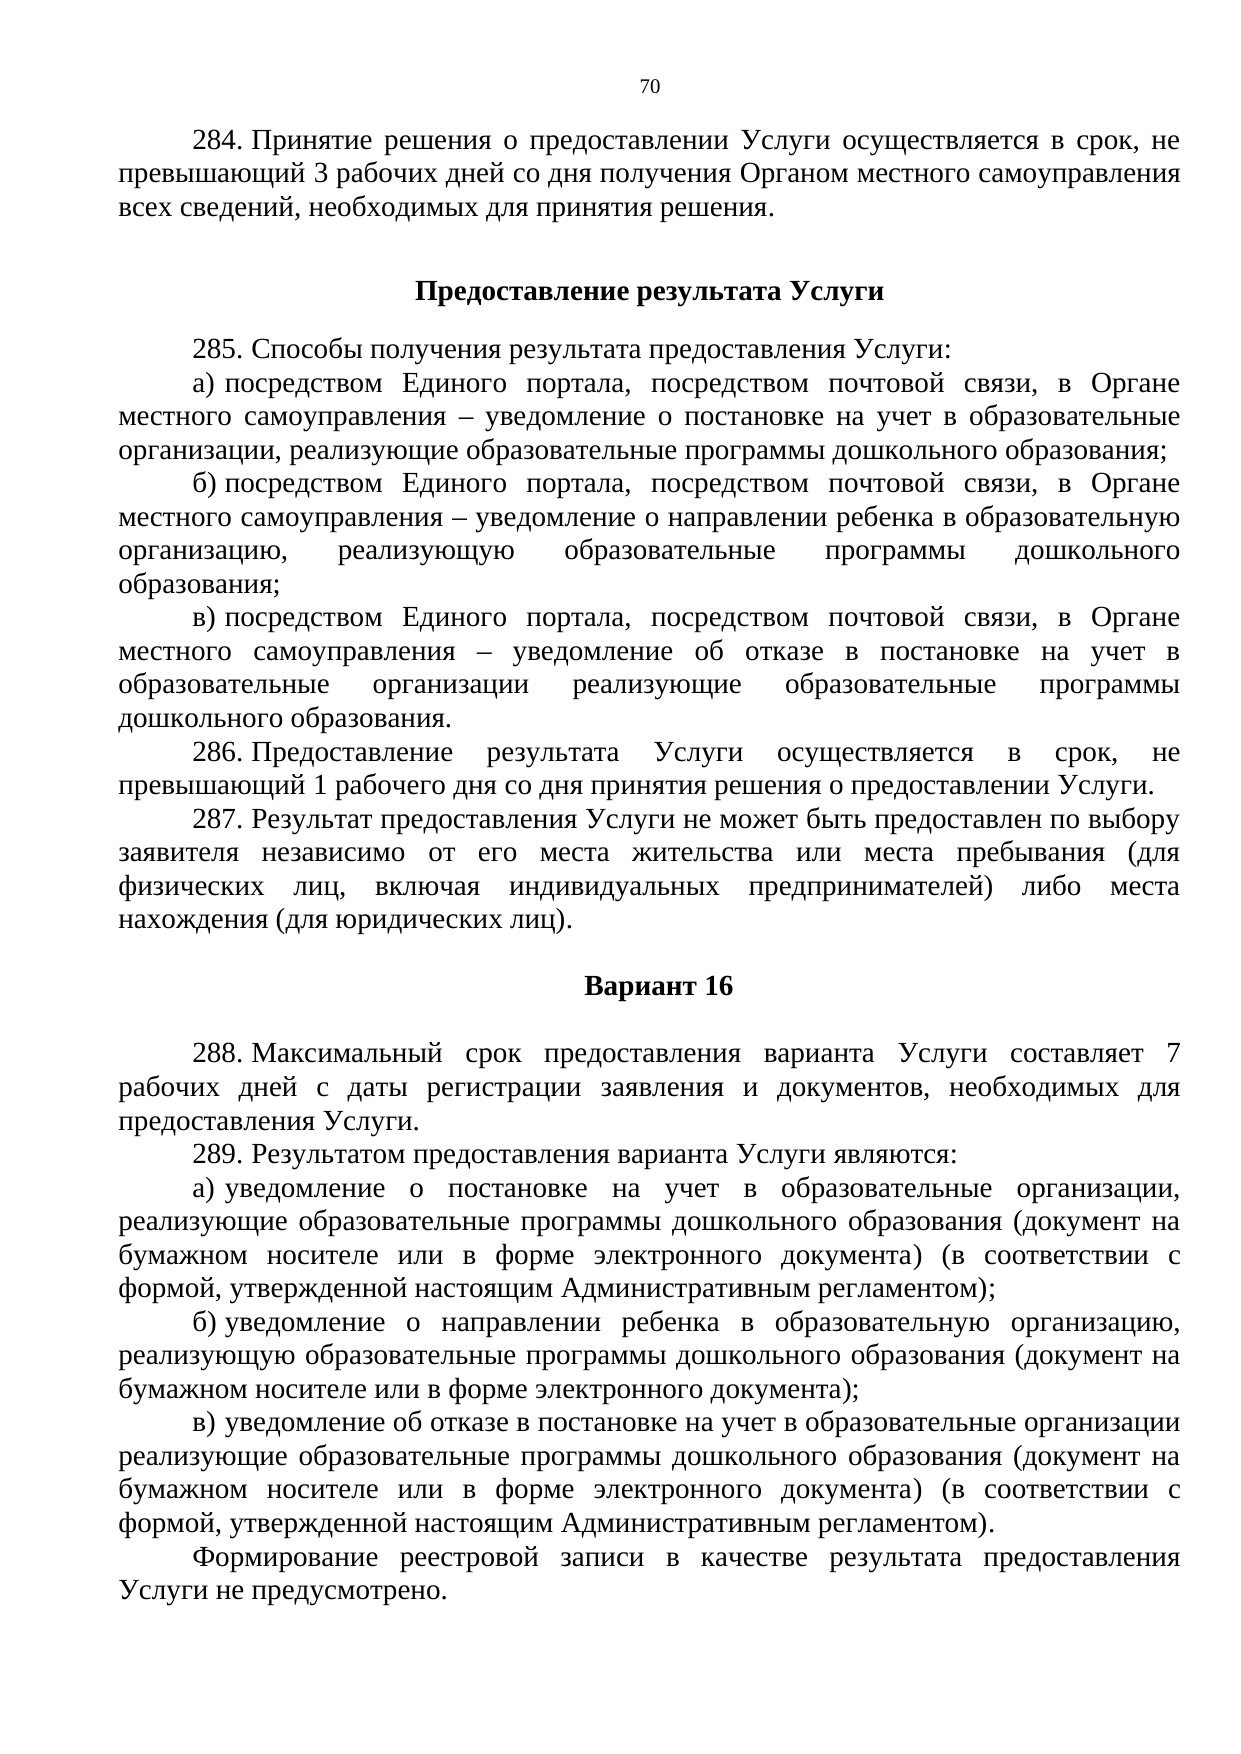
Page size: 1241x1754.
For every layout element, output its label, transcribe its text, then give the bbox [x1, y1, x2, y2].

list Максимальный срок предоставления варианта Услуги составляет 7 рабочих дней с даты регистрации заявления и документов, необходимых для предоставления Услуги. [118, 1036, 1181, 1136]
list посредством Единого портала, посредством почтовой связи, в Органе местного самоуправления – уведомление об отказе в постановке на учет в образовательные организации реализующие образовательные программы дошкольного образования. [118, 599, 1181, 734]
text Формирование реестровой записи в качестве результата предоставления Услуги не предусмотрено. [118, 1539, 1181, 1606]
list Предоставление результата Услуги осуществляется в срок, не превышающий 1 рабочего дня со дня принятия решения о предоставлении Услуги. [118, 734, 1181, 801]
list Принятие решения о предоставлении Услуги осуществляется в срок, не превышающий 3 рабочих дней со дня получения Органом местного самоуправления всех сведений, необходимых для принятия решения. [118, 122, 1181, 223]
list уведомление о направлении ребенка в образовательную организацию, реализующую образовательные программы дошкольного образования (документ на бумажном носителе или в форме электронного документа); [118, 1304, 1181, 1404]
list уведомление о постановке на учет в образовательные организации, реализующие образовательные программы дошкольного образования (документ на бумажном носителе или в форме электронного документа) (в соответствии с формой, утвержденной настоящим Административным регламентом); [118, 1170, 1181, 1304]
list уведомление об отказе в постановке на учет в образовательные организации реализующие образовательные программы дошкольного образования (документ на бумажном носителе или в форме электронного документа) (в соответствии с формой, утвержденной настоящим Административным регламентом). [118, 1404, 1181, 1539]
list Способы получения результата предоставления Услуги: [118, 331, 1181, 365]
list Результат предоставления Услуги не может быть предоставлен по выбору заявителя независимо от его места жительства или места пребывания (для физических лиц, включая индивидуальных предпринимателей) либо места нахождения (для юридических лиц). [118, 801, 1181, 935]
list посредством Единого портала, посредством почтовой связи, в Органе местного самоуправления – уведомление о направлении ребенка в образовательную организацию, реализующую образовательные программы дошкольного образования; [118, 465, 1181, 599]
list посредством Единого портала, посредством почтовой связи, в Органе местного самоуправления – уведомление о постановке на учет в образовательные организации, реализующие образовательные программы дошкольного образования; [118, 365, 1181, 465]
list Результатом предоставления варианта Услуги являются: [118, 1136, 1181, 1170]
text Предоставление результата Услуги [118, 273, 1181, 306]
